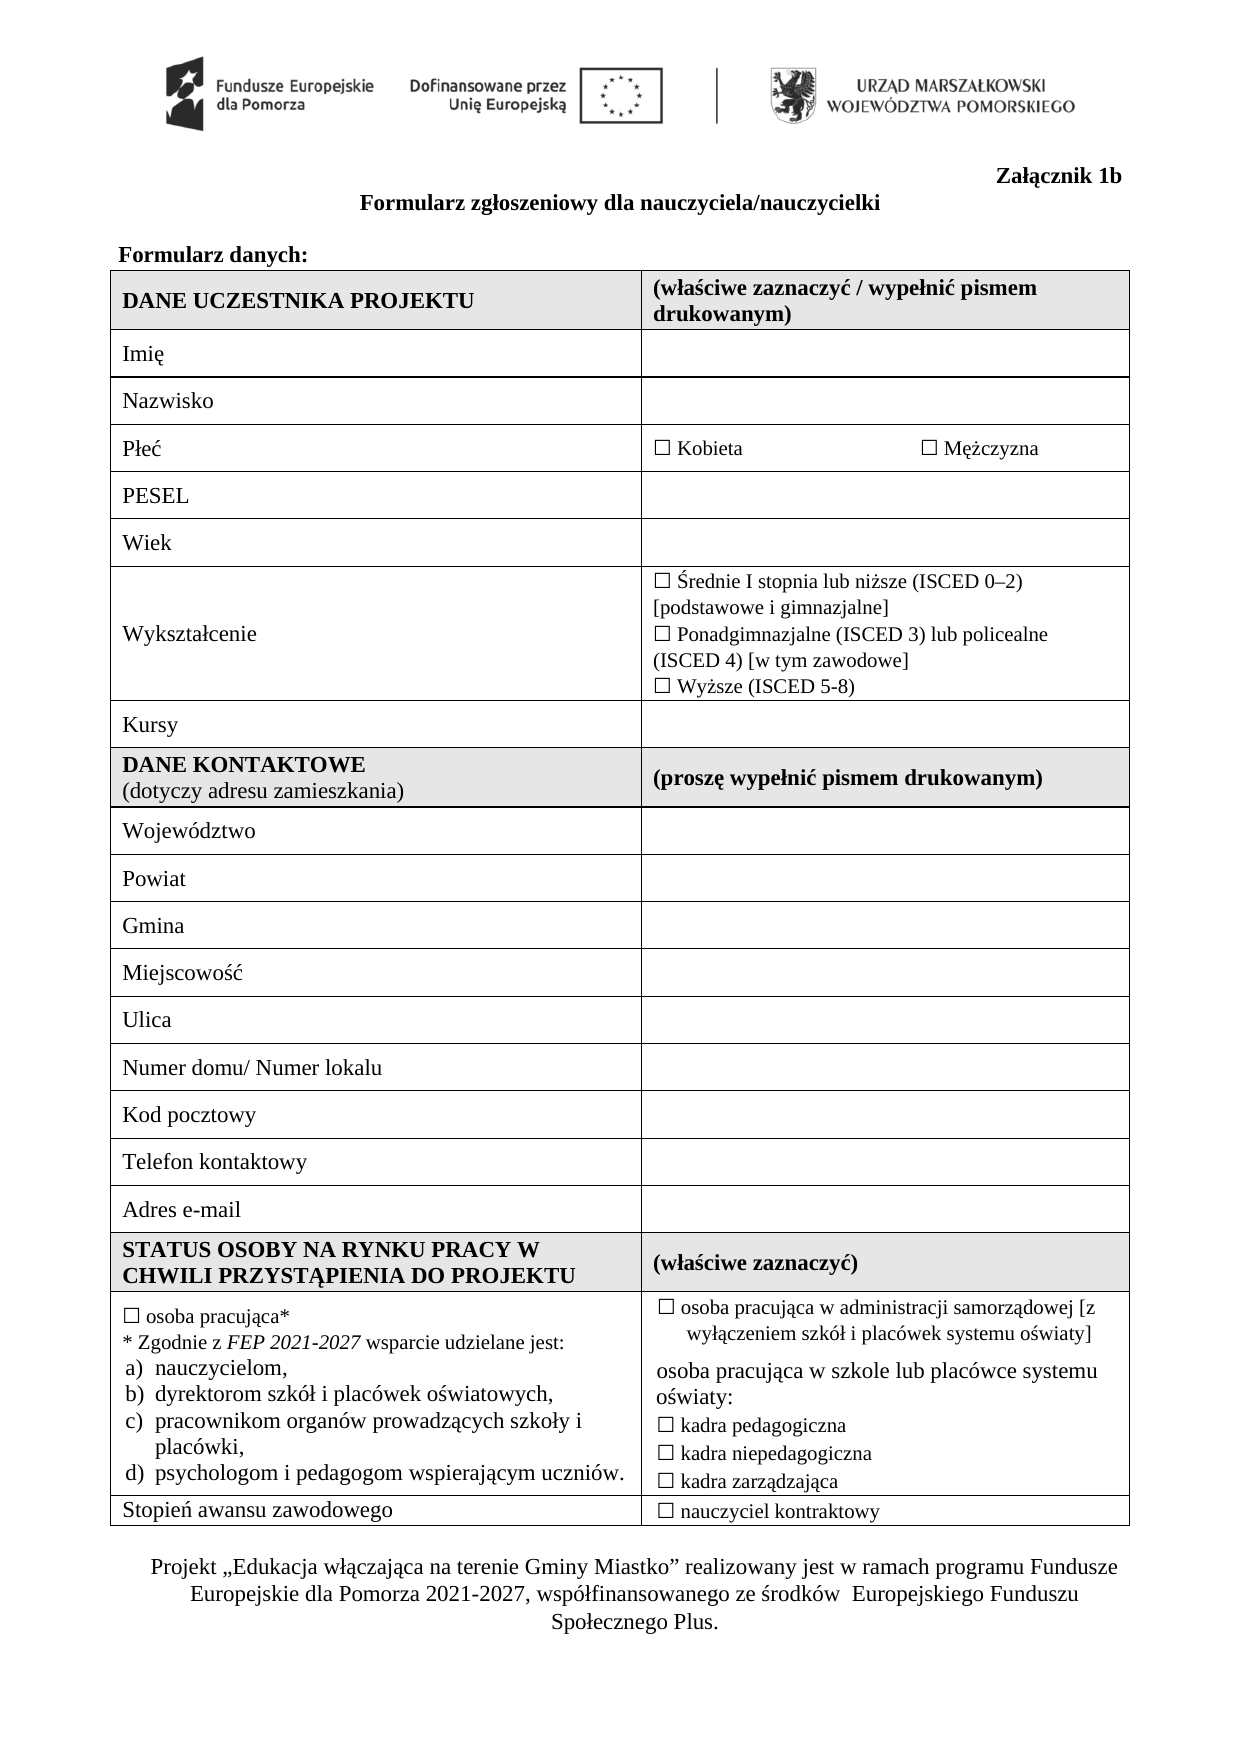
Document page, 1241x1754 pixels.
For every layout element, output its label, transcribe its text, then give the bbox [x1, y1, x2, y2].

table_cell Gmina [111, 902, 641, 948]
table_cell STATUS OSOBY NA RYNKU PRACY W CHWILI PRZYSTĄPIENIA DO PROJEKTU [111, 1233, 641, 1291]
table_cell (właściwe zaznaczyć) [642, 1233, 1129, 1291]
table_cell Miejscowość [111, 949, 641, 996]
picture [147, 37, 1093, 148]
table_cell [642, 1186, 1129, 1232]
table_cell Stopień awansu zawodowego [111, 1496, 641, 1524]
table_cell Ulica [111, 997, 641, 1043]
table_cell [642, 330, 1129, 376]
table_cell osoba pracująca w administracji samorządowej [z wyłączeniem szkół i placówek systemu oświaty] osoba pracująca w szkole lub placówce systemu oświaty: kadra pedagogiczna kadra niepedagogiczna kadra zarządzająca [642, 1292, 1129, 1495]
table_cell Wykształcenie [111, 567, 641, 700]
table_cell Nazwisko [111, 378, 641, 424]
table_cell Kobieta Mężczyzna [642, 425, 1129, 471]
table_cell Adres e-mail [111, 1186, 641, 1232]
table_cell Powiat [111, 855, 641, 901]
table_cell [642, 1091, 1129, 1137]
table_cell ☐ nauczyciel kontraktowy ☐ nauczyciel mianowany ☐ nauczyciel dyplomowany [642, 1496, 1129, 1524]
table_cell Płeć [111, 425, 641, 471]
table_cell [642, 1044, 1129, 1090]
table_cell Województwo [111, 808, 641, 854]
table_cell Kod pocztowy [111, 1091, 641, 1137]
table_header DANE UCZESTNIKA PROJEKTU [111, 271, 641, 329]
table_cell Średnie I stopnia lub niższe (ISCED 0–2) [podstawowe i gimnazjalne] Ponadgimnazjalne (ISCED 3) lub policealne (ISCED 4) [w tym zawodowe] Wyższe (ISCED 5-8) [642, 567, 1129, 700]
table_header (właściwe zaznaczyć / wypełnić pismem drukowanym) [642, 271, 1129, 329]
table_cell [642, 519, 1129, 566]
table_cell [642, 1139, 1129, 1185]
table_cell (proszę wypełnić pismem drukowanym) [642, 748, 1129, 806]
table_cell PESEL [111, 472, 641, 518]
table_cell [642, 808, 1129, 854]
table_cell [642, 949, 1129, 996]
table_cell Telefon kontaktowy [111, 1139, 641, 1185]
table_cell [642, 855, 1129, 901]
table_cell [642, 701, 1129, 747]
table_cell [642, 472, 1129, 518]
table_cell osoba pracująca* * Zgodnie z FEP 2021-2027 wsparcie udzielane jest: nauczycielom, dyrektorom szkół i placówek oświatowych, pracownikom organów prowadzących szkoły i placówki, psychologom i pedagogom wspierającym uczniów. [111, 1292, 641, 1495]
table_cell [642, 378, 1129, 424]
table_cell DANE KONTAKTOWE (dotyczy adresu zamieszkania) [111, 748, 641, 806]
table_cell Wiek [111, 519, 641, 566]
text Formularz zgłoszeniowy dla nauczyciela/nauczycielki [118, 189, 1122, 215]
table_cell Kursy [111, 701, 641, 747]
table_cell [642, 997, 1129, 1043]
table_cell Imię [111, 330, 641, 376]
text Załącznik 1b [118, 162, 1122, 189]
table_cell [642, 902, 1129, 948]
text Formularz danych: [118, 242, 1122, 268]
table_cell Numer domu/ Numer lokalu [111, 1044, 641, 1090]
